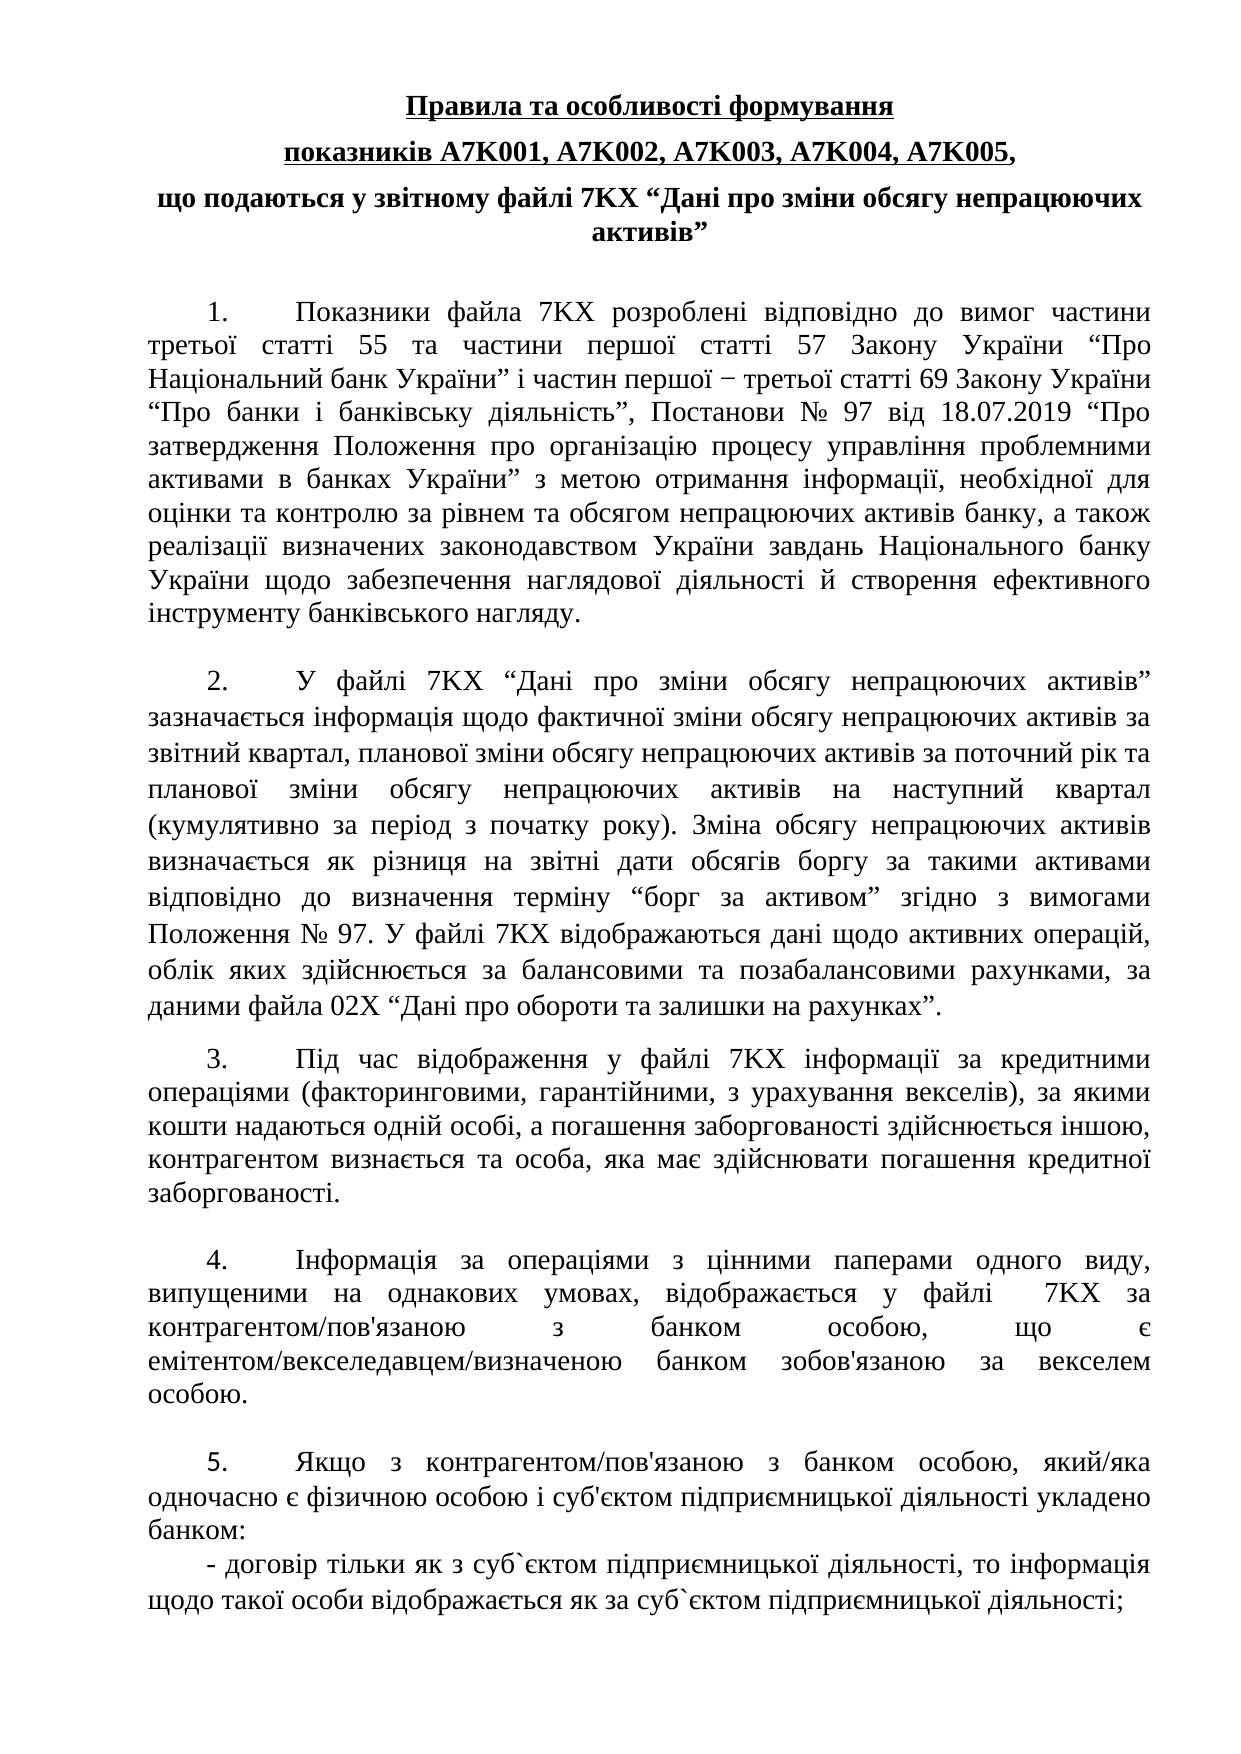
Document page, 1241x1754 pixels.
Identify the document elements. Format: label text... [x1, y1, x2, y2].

list Інформація за операціями з цінними паперами одного виду, випущеними на однакових умовах, відображається у файлі 7KX за контрагентом/пов'язаною з банком особою, що є емітентом/векселедавцем/визначеною банком зобов'язаною за векселем особою. [148, 1242, 1152, 1410]
list У файлі 7KX “Дані про зміни обсягу непрацюючих активів” зазначається інформація щодо фактичної зміни обсягу непрацюючих активів за звітний квартал, планової зміни обсягу непрацюючих активів за поточний рік та планової зміни обсягу непрацюючих активів на наступний квартал (кумулятивно за період з початку року). Зміна обсягу непрацюючих активів визначається як різниця на звітні дати обсягів боргу за такими активами відповідно до визначення терміну “борг за активом” згідно з вимогами Положення № 97. У файлі 7КX відображаються дані щодо активних операцій, облік яких здійснюється за балансовими та позабалансовими рахунками, за даними файла 02Х “Дані про обороти та залишки на рахунках”. [148, 663, 1152, 1022]
text що подаються у звітному файлі 7KX “Дані про зміни обсягу непрацюючих активів” [148, 181, 1152, 248]
list Якщо з контрагентом/пов'язаною з банком особою, який/яка одночасно є фізичною особою і суб'єктом підприємницької діяльності укладено банком: [148, 1443, 1152, 1546]
list Показники файла 7KX розроблені відповідно до вимог частини третьої статті 55 та частини першої статті 57 Закону України “Про Національний банк України” і частин першої − третьої статті 69 Закону України “Про банки і банківську діяльність”, Постанови № 97 від 18.07.2019 “Про затвердження Положення про організацію процесу управління проблемними активами в банках України” з метою отримання інформації, необхідної для оцінки та контролю за рівнем та обсягом непрацюючих активів банку, а також реалізації визначених законодавством України завдань Національного банку України щодо забезпечення наглядової діяльності й створення ефективного інструменту банківського нагляду. [148, 294, 1152, 629]
text - договір тільки як з суб`єктом підприємницької діяльності, то інформація щодо такої особи відображається як за суб`єктом підприємницької діяльності; [148, 1546, 1152, 1616]
text показників A7K001, A7K002, A7K003, A7K004, A7K005, [148, 134, 1152, 168]
list Під час відображення у файлі 7KX інформації за кредитними операціями (факторинговими, гарантійними, з урахування векселів), за якими кошти надаються одній особі, а погашення заборгованості здійснюється іншою, контрагентом визнається та особа, яка має здійснювати погашення кредитної заборгованості. [148, 1041, 1152, 1208]
text Правила та особливості формування [148, 88, 1152, 122]
